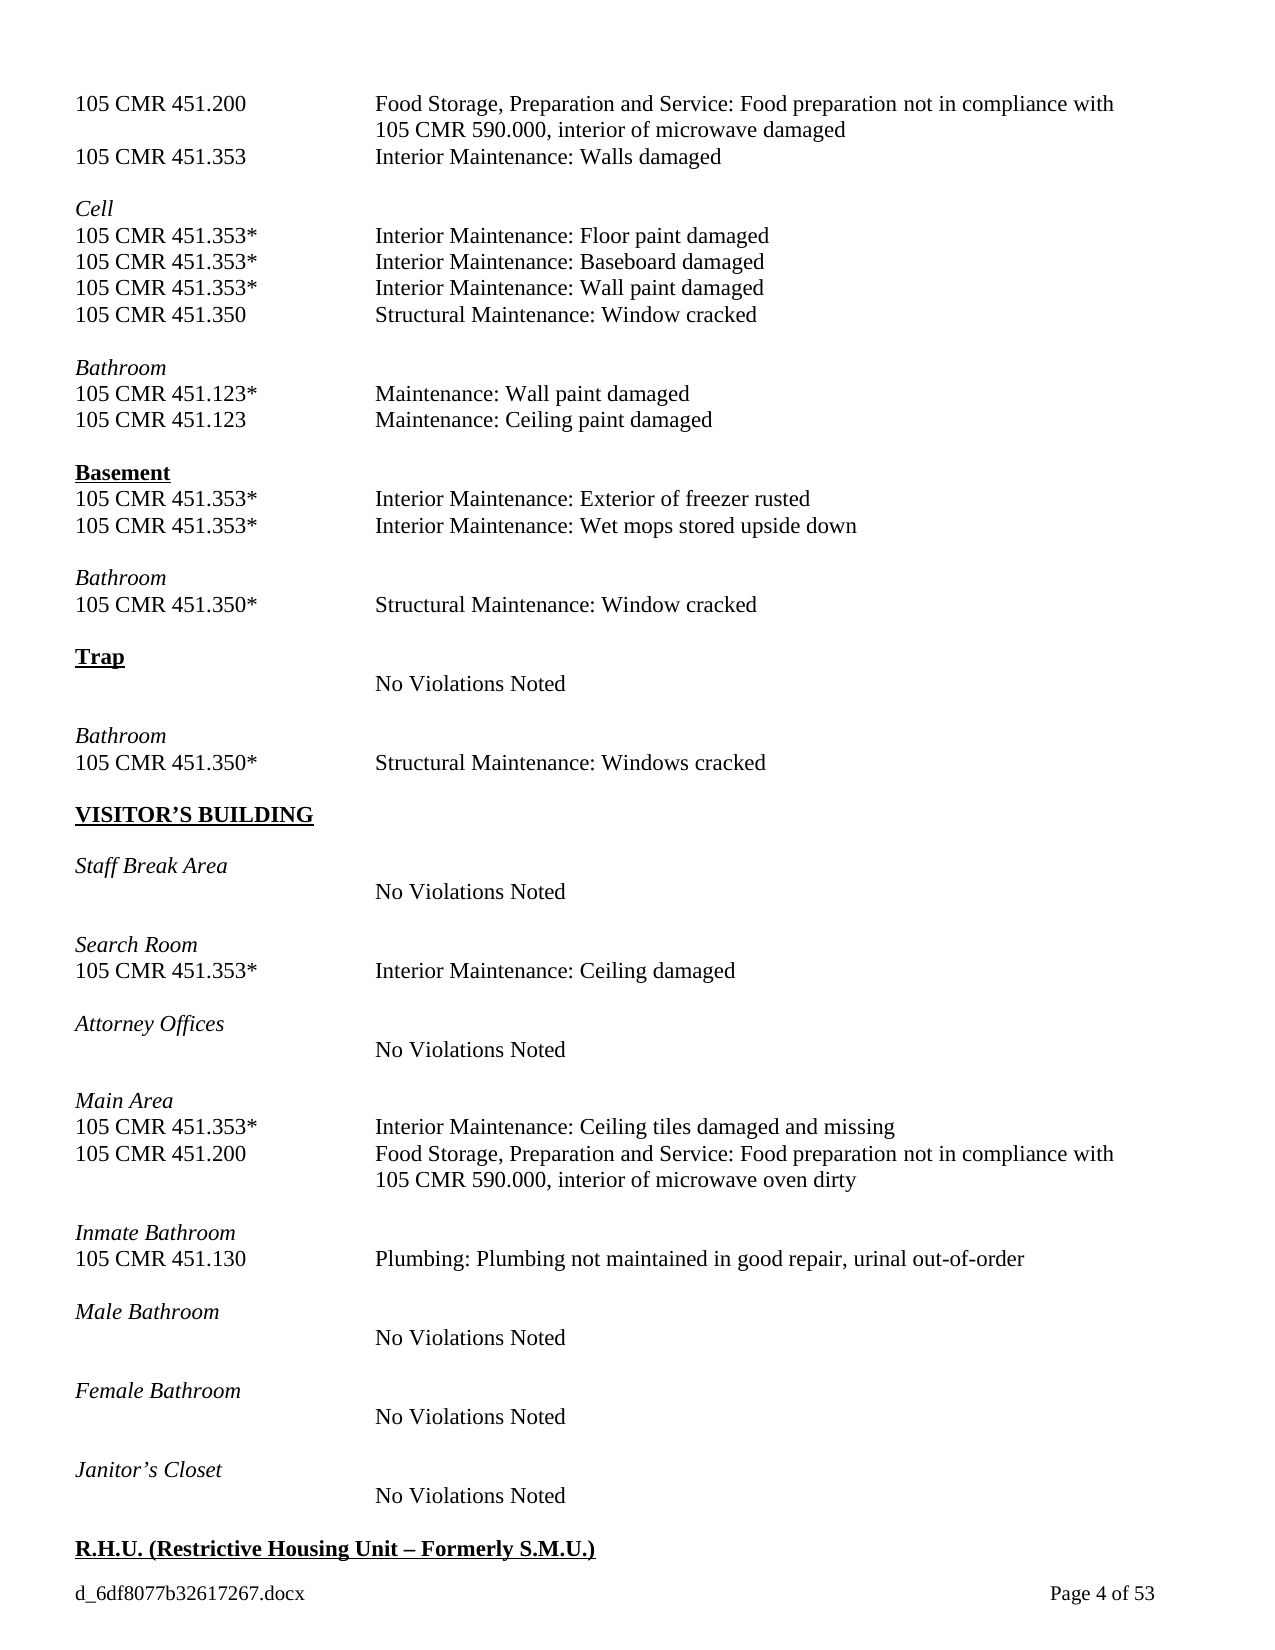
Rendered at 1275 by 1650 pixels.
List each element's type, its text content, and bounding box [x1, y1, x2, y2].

text No Violations Noted [75, 1324, 1200, 1350]
text Search Room [75, 931, 1200, 957]
text Basement [75, 459, 1200, 485]
text 105 CMR 451.353* Interior Maintenance: Baseboard damaged [75, 248, 1200, 274]
text 105 CMR 451.200 Food Storage, Preparation and Service: Food preparation not in compliance with 105 CMR 590.000, interior of microwave oven dirty [75, 1139, 1200, 1192]
text No Violations Noted [75, 1403, 1200, 1429]
text 105 CMR 451.353* Interior Maintenance: Exterior of freezer rusted [75, 485, 1200, 512]
text No Violations Noted [75, 878, 1200, 905]
text Bathroom [75, 564, 1200, 591]
text 105 CMR 451.130 Plumbing: Plumbing not maintained in good repair, urinal out-of-order [75, 1245, 1200, 1271]
text Staff Break Area [75, 852, 1200, 878]
text 105 CMR 451.353* Interior Maintenance: Ceiling damaged [75, 957, 1200, 984]
text 105 CMR 451.350* Structural Maintenance: Window cracked [75, 591, 1200, 617]
text VISITOR’S BUILDING [75, 802, 1200, 828]
text Janitor’s Closet [75, 1456, 1200, 1482]
text No Violations Noted [75, 670, 1200, 696]
text 105 CMR 451.353* Interior Maintenance: Wet mops stored upside down [75, 512, 1200, 538]
text Inmate Bathroom [75, 1219, 1200, 1245]
text Cell [75, 195, 1200, 222]
text 105 CMR 451.353* Interior Maintenance: Floor paint damaged [75, 222, 1200, 248]
text 105 CMR 451.200 Food Storage, Preparation and Service: Food preparation not in compliance with 105 CMR 590.000, interior of microwave damaged [75, 90, 1200, 143]
text 105 CMR 451.123 Maintenance: Ceiling paint damaged [75, 406, 1200, 433]
text 105 CMR 451.350* Structural Maintenance: Windows cracked [75, 749, 1200, 775]
text Main Area [75, 1087, 1200, 1113]
text 105 CMR 451.353 Interior Maintenance: Walls damaged [75, 143, 1200, 169]
text 105 CMR 451.350 Structural Maintenance: Window cracked [75, 301, 1200, 327]
text Bathroom [75, 722, 1200, 749]
text No Violations Noted [75, 1036, 1200, 1063]
text 105 CMR 451.123* Maintenance: Wall paint damaged [75, 380, 1200, 406]
text Female Bathroom [75, 1377, 1200, 1403]
text R.H.U. (Restrictive Housing Unit – Formerly S.M.U.) [75, 1535, 1200, 1561]
text Attorney Offices [75, 1010, 1200, 1036]
text 105 CMR 451.353* Interior Maintenance: Wall paint damaged [75, 274, 1200, 301]
text Trap [75, 643, 1200, 670]
text 105 CMR 451.353* Interior Maintenance: Ceiling tiles damaged and missing [75, 1113, 1200, 1139]
text No Violations Noted [75, 1482, 1200, 1508]
text Male Bathroom [75, 1298, 1200, 1324]
text Bathroom [75, 353, 1200, 380]
